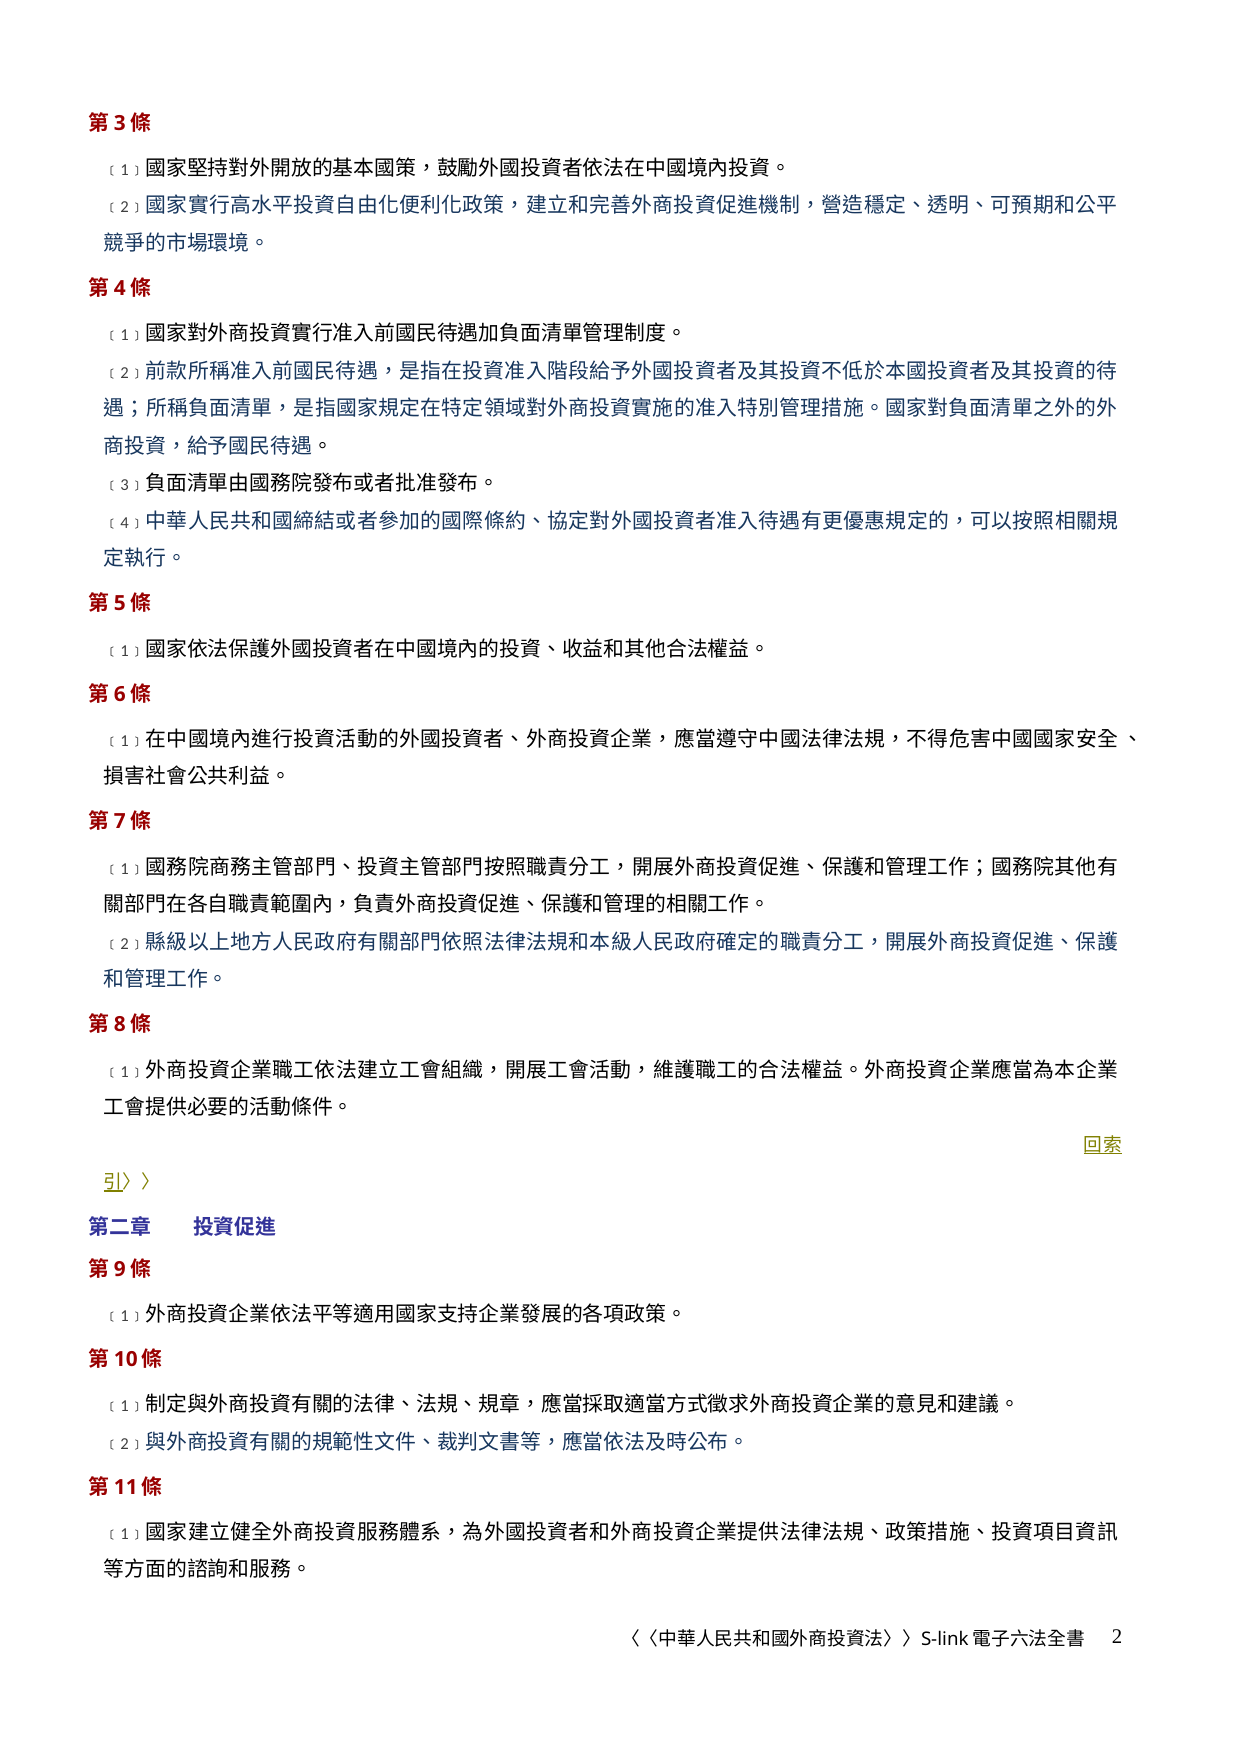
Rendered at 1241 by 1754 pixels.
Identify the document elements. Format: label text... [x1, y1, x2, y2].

subtitle 第8條 [89, 1008, 1122, 1038]
text ﹝4﹞中華人民共和國締結或者參加的國際條約、協定對外國投資者准入待遇有更優惠規定的，可以按照相關規定執行。 [103, 500, 1122, 575]
subtitle 第3條 [89, 106, 1122, 136]
text ﹝1﹞國家依法保護外國投資者在中國境內的投資、收益和其他合法權益。 [103, 628, 1122, 666]
subtitle 第4條 [89, 271, 1122, 302]
text ﹝2﹞縣級以上地方人民政府有關部門依照法律法規和本級人民政府確定的職責分工，開展外商投資促進、保護和管理工作。 [103, 921, 1122, 996]
text ﹝1﹞國務院商務主管部門、投資主管部門按照職責分工，開展外商投資促進、保護和管理工作；國務院其他有關部門在各自職責範圍內，負責外商投資促進、保護和管理的相關工作。 [103, 846, 1122, 921]
text ﹝1﹞國家建立健全外商投資服務體系，為外國投資者和外商投資企業提供法律法規、政策措施、投資項目資訊等方面的諮詢和服務。 [103, 1512, 1122, 1587]
text ﹝1﹞國家對外商投資實行准入前國民待遇加負面清單管理制度。 [103, 313, 1122, 350]
subtitle 第9條 [89, 1252, 1122, 1282]
text ﹝2﹞與外商投資有關的規範性文件、裁判文書等，應當依法及時公布。 [103, 1421, 1122, 1459]
text ﹝2﹞前款所稱准入前國民待遇，是指在投資准入階段給予外國投資者及其投資不低於本國投資者及其投資的待遇；所稱負面清單，是指國家規定在特定領域對外商投資實施的准入特別管理措施。國家對負面清單之外的外商投資，給予國民待遇。 [103, 350, 1122, 463]
text ﹝3﹞負面清單由國務院發布或者批准發布。 [103, 463, 1122, 500]
text ﹝1﹞國家堅持對外開放的基本國策，鼓勵外國投資者依法在中國境內投資。 [103, 148, 1122, 185]
text ﹝1﹞制定與外商投資有關的法律、法規、規章，應當採取適當方式徵求外商投資企業的意見和建議。 [103, 1384, 1122, 1421]
text ﹝1﹞在中國境內進行投資活動的外國投資者、外商投資企業，應當遵守中國法律法規，不得危害中國國家安全、損害社會公共利益。 [103, 718, 1122, 793]
text 回索引〉〉 [103, 1124, 1122, 1199]
subtitle 第6條 [89, 677, 1122, 707]
subtitle 第5條 [89, 587, 1122, 617]
text ﹝2﹞國家實行高水平投資自由化便利化政策，建立和完善外商投資促進機制，營造穩定、透明、可預期和公平競爭的市場環境。 [103, 185, 1122, 260]
text ﹝1﹞外商投資企業依法平等適用國家支持企業發展的各項政策。 [103, 1293, 1122, 1331]
subtitle 第7條 [89, 805, 1122, 835]
subtitle 第11條 [89, 1470, 1122, 1500]
text ﹝1﹞外商投資企業職工依法建立工會組織，開展工會活動，維護職工的合法權益。外商投資企業應當為本企業工會提供必要的活動條件。 [103, 1049, 1122, 1124]
subtitle 第二章 投資促進 [89, 1210, 1122, 1241]
subtitle 第10條 [89, 1342, 1122, 1372]
